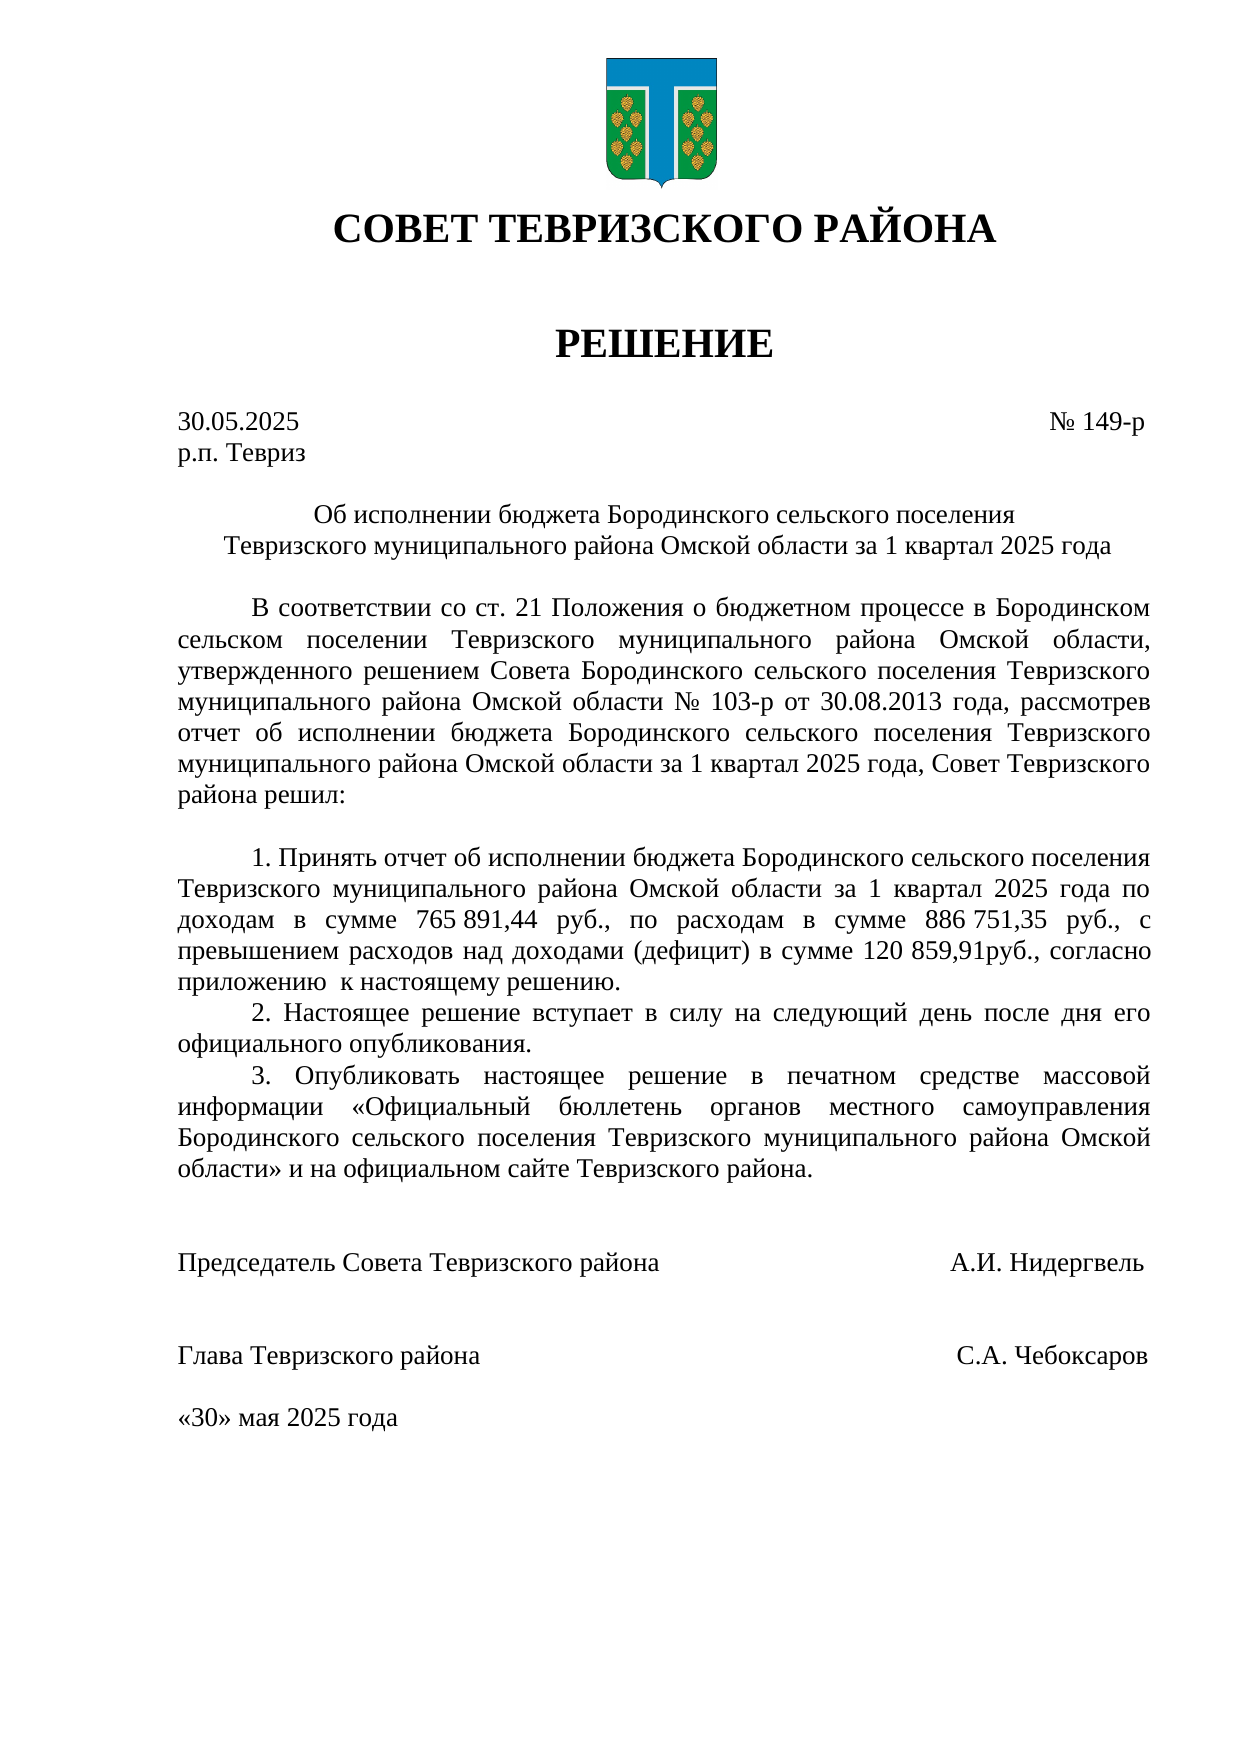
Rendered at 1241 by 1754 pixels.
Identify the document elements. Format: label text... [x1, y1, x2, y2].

text Глава Тевризского района С.А. Чебоксаров [177, 1339, 1152, 1370]
text Председатель Совета Тевризского района А.И. Нидергвель [177, 1246, 1152, 1277]
text Об исполнении бюджета Бородинского сельского поселения [177, 498, 1152, 529]
text 3. Опубликовать настоящее решение в печатном средстве массовой информации «Официальный бюллетень органов местного самоуправления Бородинского сельского поселения Тевризского муниципального района Омской области» и на официальном сайте Тевризского района. [177, 1059, 1152, 1183]
title 2. Настоящее решение вступает в силу на следующий день после дня его официального опубликования. [177, 996, 1152, 1059]
text Тевризского муниципального района Омской области за 1 квартал 2025 года [177, 529, 1152, 560]
text 1. Принять отчет об исполнении бюджета Бородинского сельского поселения Тевризского муниципального района Омской области за 1 квартал 2025 года по доходам в сумме 765 891,44 руб., по расходам в сумме 886 751,35 руб., с превышением расходов над доходами (дефицит) в сумме 120 859,91руб., согласно приложению к настоящему решению. [177, 841, 1152, 996]
text РЕШЕНИЕ [177, 318, 1152, 366]
text СОВЕТ ТЕВРИЗСКОГО РАЙОНА [177, 203, 1152, 251]
text «30» мая 2025 года [177, 1401, 1152, 1432]
picture [606, 58, 719, 190]
text В соответствии со ст. 21 Положения о бюджетном процессе в Бородинском сельском поселении Тевризского муниципального района Омской области, утвержденного решением Совета Бородинского сельского поселения Тевризского муниципального района Омской области № 103-р от 30.08.2013 года, рассмотрев отчет об исполнении бюджета Бородинского сельского поселения Тевризского муниципального района Омской области за 1 квартал 2025 года, Совет Тевризского района решил: [177, 592, 1152, 809]
text р.п. Тевриз [177, 436, 1152, 467]
text 30.05.2025 № 149-р [177, 405, 1152, 436]
